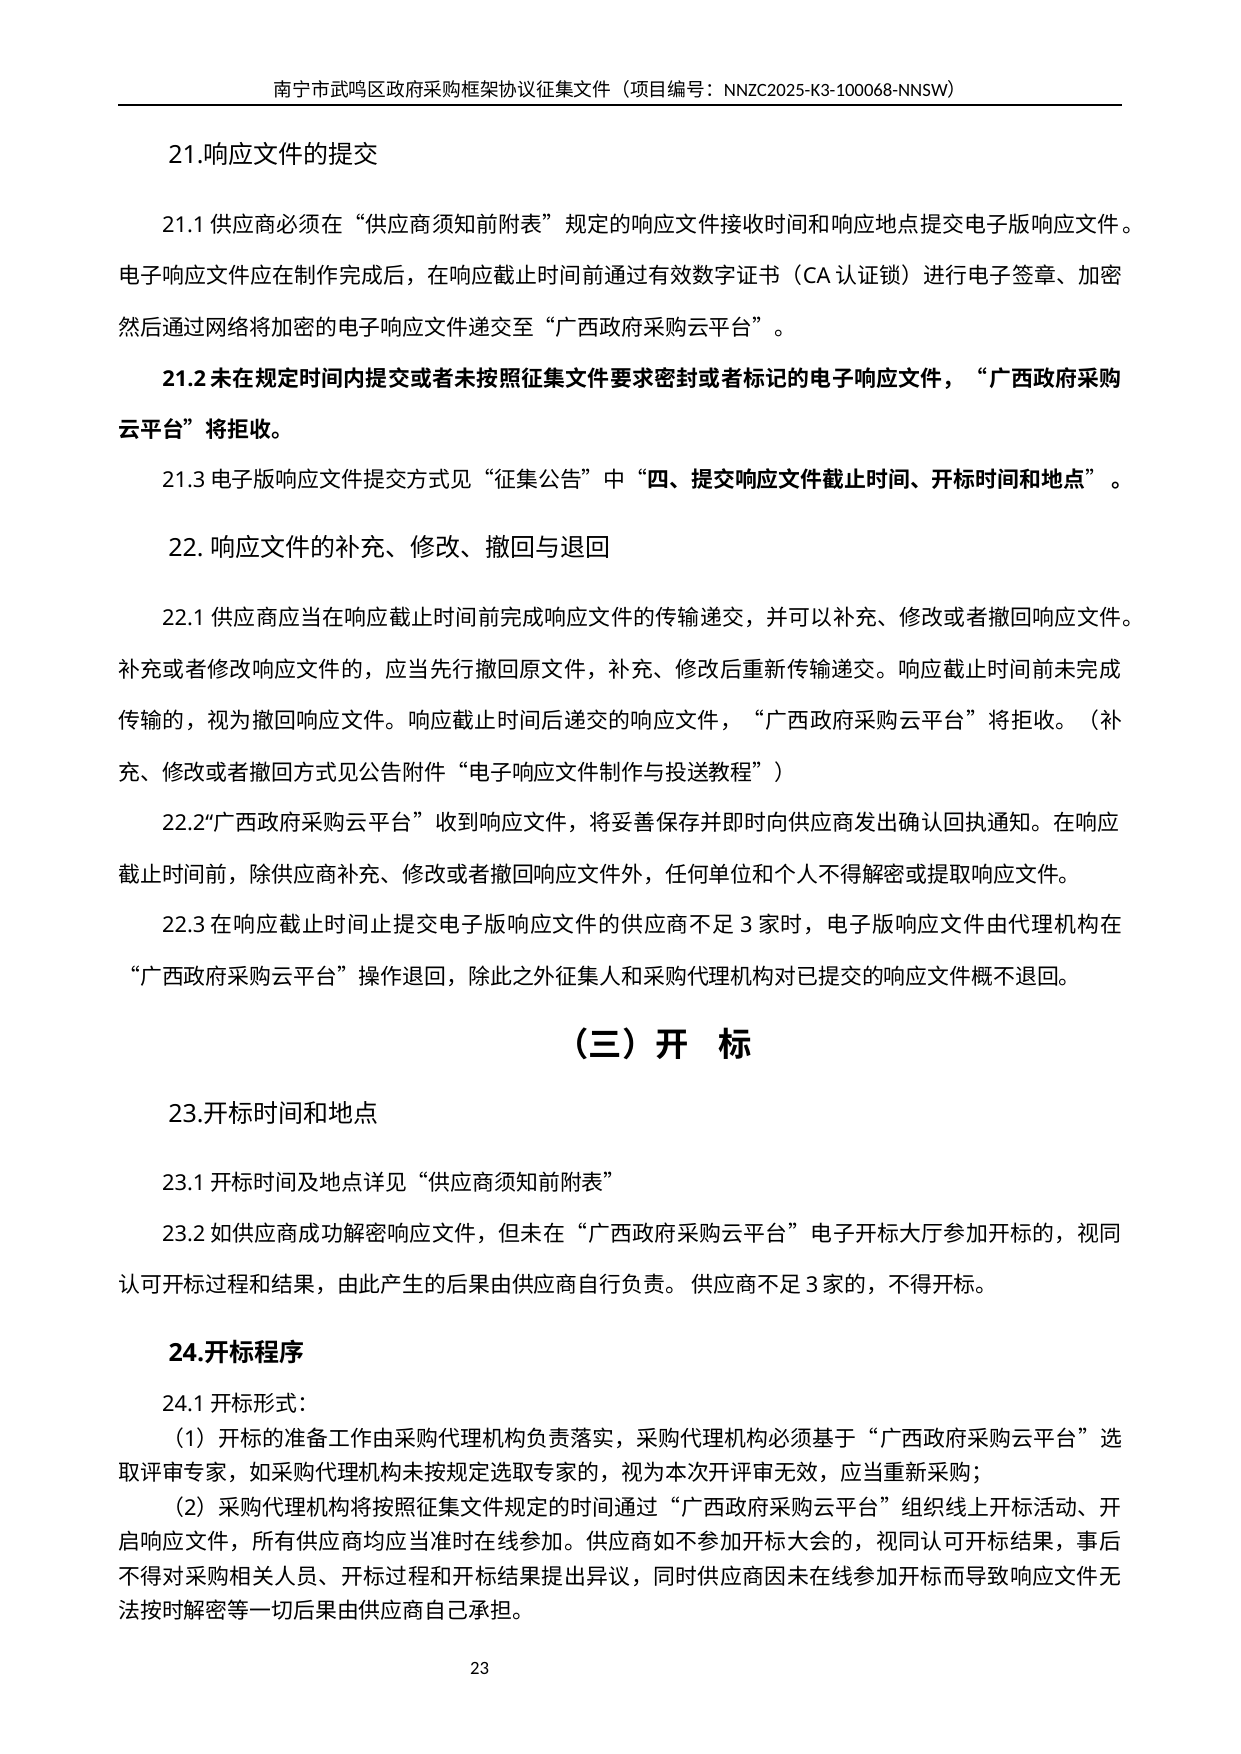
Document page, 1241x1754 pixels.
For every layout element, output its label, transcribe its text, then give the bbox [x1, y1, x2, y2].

text 21.响应文件的提交 [118, 118, 1122, 187]
text 21.3电子版响应文件提交方式见“征集公告”中“四、提交响应文件截止时间、开标时间和地点” 。 [118, 461, 1122, 496]
text （2）采购代理机构将按照征集文件规定的时间通过“广西政府采购云平台”组织线上开标活动、开启响应文件，所有供应商均应当准时在线参加。供应商如不参加开标大会的，视同认可开标结果，事后不得对采购相关人员、开标过程和开标结果提出异议，同时供应商因未在线参加开标而导致响应文件无法按时解密等一切后果由供应商自己承担。 [118, 1488, 1122, 1626]
text 22.3在响应截止时间止提交电子版响应文件的供应商不足3家时，电子版响应文件由代理机构在“广西政府采购云平台”操作退回，除此之外征集人和采购代理机构对已提交的响应文件概不退回。 [118, 906, 1122, 992]
text 23.开标时间和地点 [118, 1077, 1122, 1146]
text 24.1开标形式： [118, 1385, 1122, 1419]
text 22.1 供应商应当在响应截止时间前完成响应文件的传输递交，并可以补充、修改或者撤回响应文件。补充或者修改响应文件的，应当先行撤回原文件，补充、修改后重新传输递交。响应截止时间前未完成传输的，视为撤回响应文件。响应截止时间后递交的响应文件，“广西政府采购云平台”将拒收。（补充、修改或者撤回方式见公告附件“电子响应文件制作与投送教程”） [118, 598, 1122, 788]
text 22.2“广西政府采购云平台”收到响应文件，将妥善保存并即时向供应商发出确认回执通知。在响应截止时间前，除供应商补充、修改或者撤回响应文件外，任何单位和个人不得解密或提取响应文件。 [118, 804, 1122, 890]
text 21.1供应商必须在“供应商须知前附表”规定的响应文件接收时间和响应地点提交电子版响应文件。电子响应文件应在制作完成后，在响应截止时间前通过有效数字证书（CA认证锁）进行电子签章、加密，然后通过网络将加密的电子响应文件递交至“广西政府采购云平台”。 [118, 206, 1122, 343]
text 22. 响应文件的补充、修改、撤回与退回 [118, 511, 1122, 580]
text （三）开 标 [118, 1008, 1122, 1077]
text 23.2如供应商成功解密响应文件，但未在“广西政府采购云平台”电子开标大厅参加开标的，视同认可开标过程和结果，由此产生的后果由供应商自行负责。 供应商不足3家的，不得开标。 [118, 1214, 1122, 1300]
text 21.2未在规定时间内提交或者未按照征集文件要求密封或者标记的电子响应文件，“广西政府采购云平台”将拒收。 [118, 359, 1122, 445]
text 24.开标程序 [118, 1316, 1122, 1385]
text （1）开标的准备工作由采购代理机构负责落实，采购代理机构必须基于“广西政府采购云平台”选取评审专家，如采购代理机构未按规定选取专家的，视为本次开评审无效，应当重新采购； [118, 1419, 1122, 1488]
text 23.1开标时间及地点详见“供应商须知前附表” [118, 1164, 1122, 1198]
